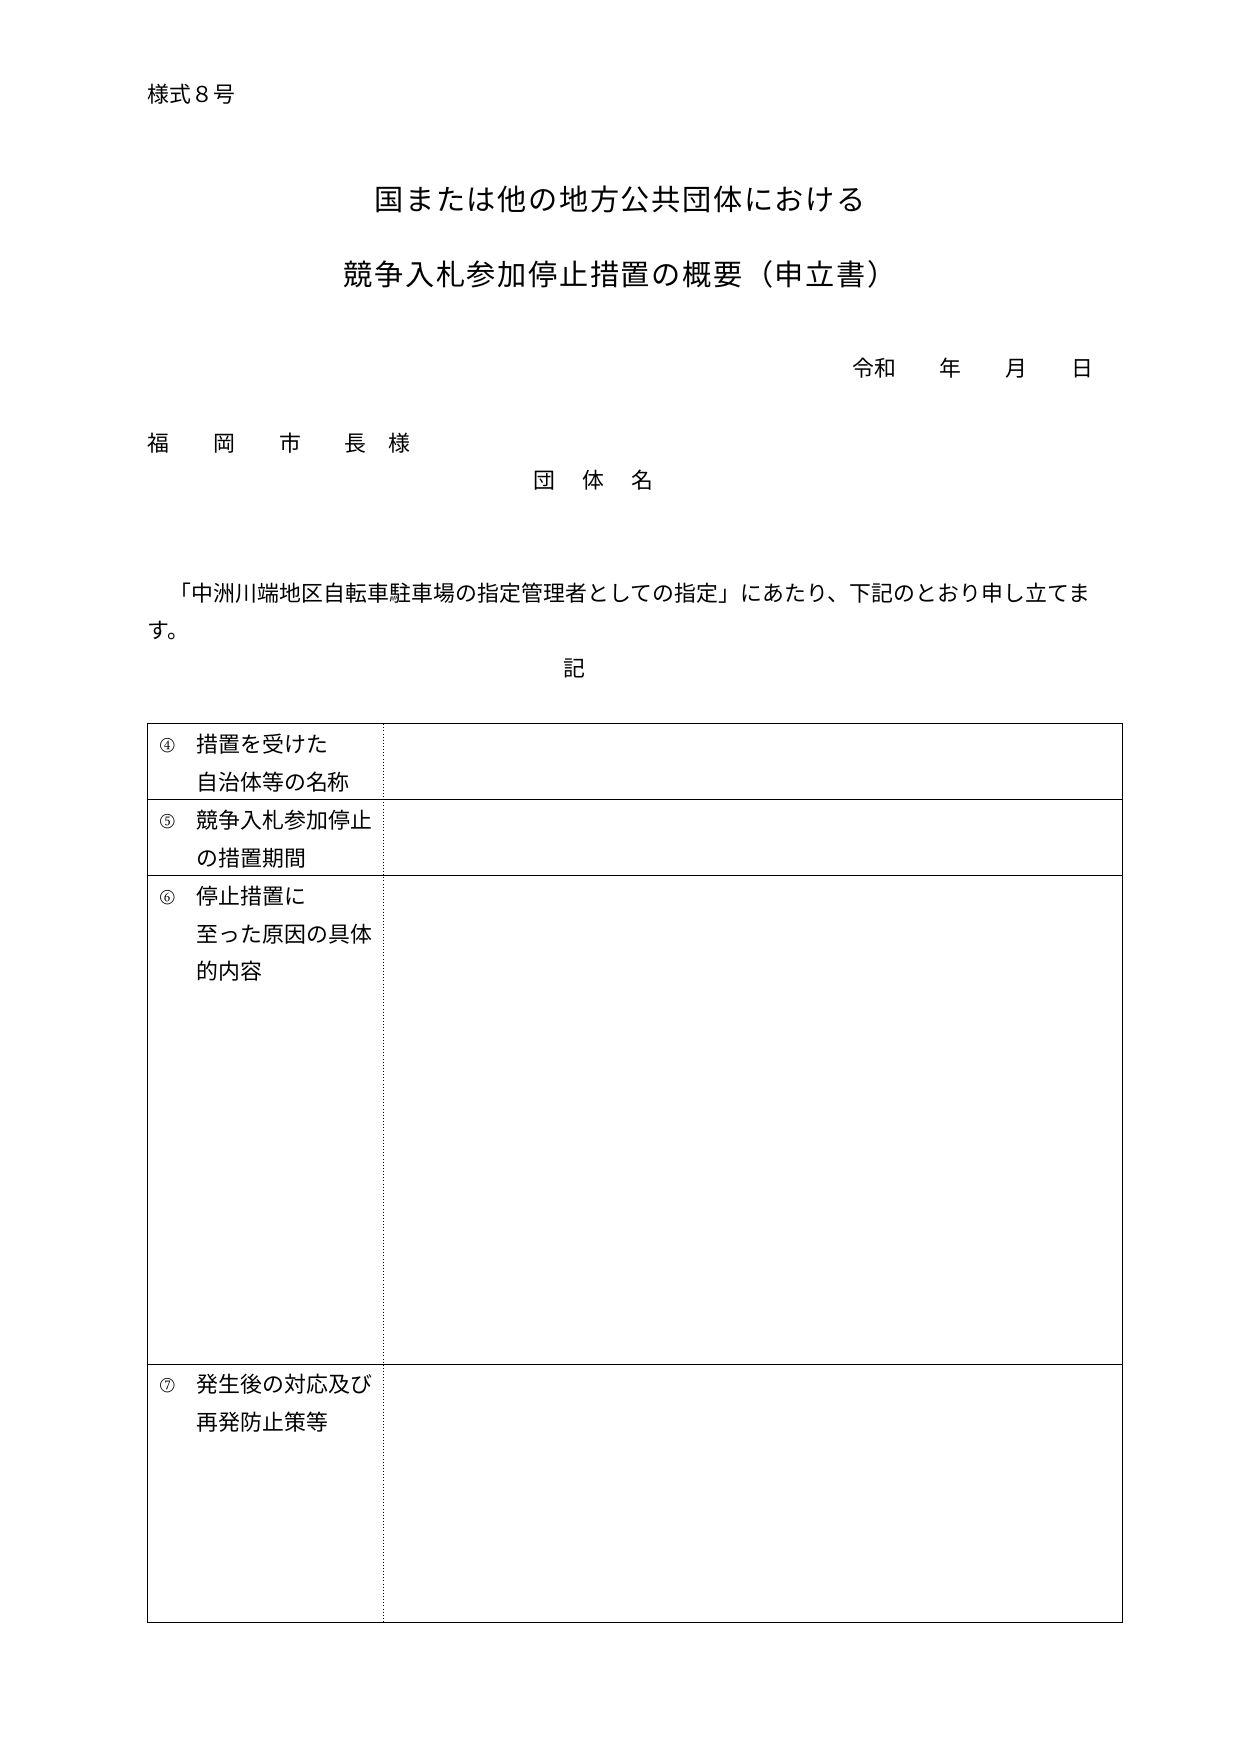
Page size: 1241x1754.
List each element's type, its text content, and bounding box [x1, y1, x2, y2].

text 記 [148, 648, 1092, 686]
table_header 措置を受けた 自治体等の名称 [148, 724, 384, 799]
text 「中洲川端地区自転車駐車場の指定管理者としての指定」にあたり、下記のとおり申し立てます。 [148, 573, 1092, 648]
table_header [384, 724, 1122, 799]
table_cell [384, 800, 1122, 875]
text 令和 年 月 日 [148, 348, 1092, 386]
table_cell [384, 1365, 1122, 1622]
table_cell [384, 876, 1122, 1364]
table_cell 競争入札参加停止の措置期間 [148, 800, 384, 875]
table_cell 停止措置に 至った原因の具体的内容 [148, 876, 384, 1364]
text 競争入札参加停止措置の概要（申立書） [148, 236, 1092, 311]
text 団 体 名 [148, 461, 1092, 498]
text 国または他の地方公共団体における [148, 161, 1092, 236]
table_cell 発生後の対応及び再発防止策等 [148, 1365, 384, 1622]
text 福 岡 市 長 様 [148, 423, 1092, 461]
